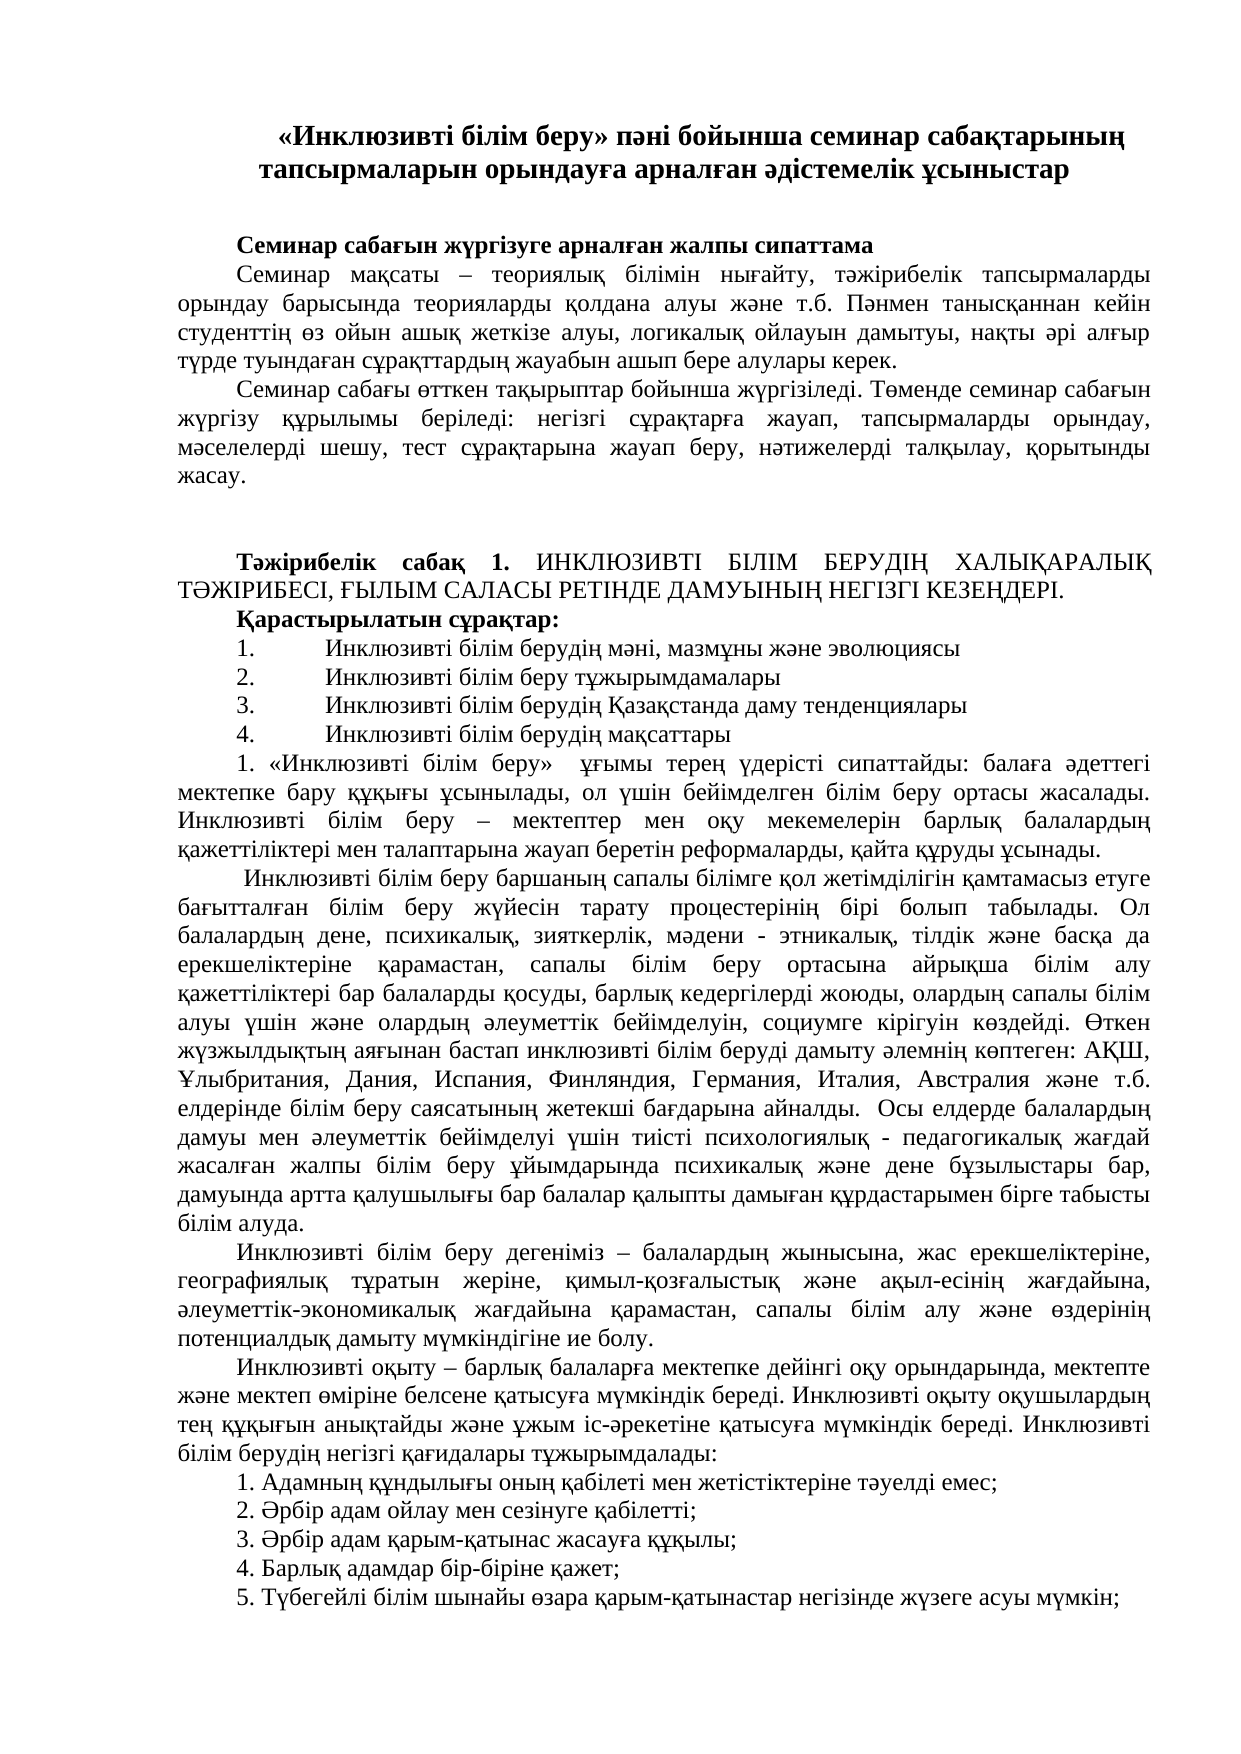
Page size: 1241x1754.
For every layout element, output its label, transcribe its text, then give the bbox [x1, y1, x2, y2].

list «Инклюзивті білім беру» пәні бойынша семинар сабақтарының тапсырмаларын орындауға арналған әдістемелік ұсыныстар [177, 118, 1152, 185]
text Инклюзивті білім беру дегеніміз – балалардың жынысына, жас ерекшеліктеріне, географиялық тұратын жеріне, қимыл-қозғалыстық және ақыл-есінің жағдайына, әлеуметтік-экономикалық жағдайына қарамастан, сапалы білім алу және өздерінің потенциалдық дамыту мүмкіндігіне ие болу. [177, 1237, 1152, 1352]
text 2. Инклюзивті білім беру тұжырымдамалары [177, 662, 1152, 691]
text 3. Инклюзивті білім берудің Қазақстанда даму тенденциялары [177, 691, 1152, 719]
text Семинар сабағын жүргізуге арналған жалпы сипаттама [177, 231, 1152, 259]
text 1. Адамның құндылығы оның қабілеті мен жетістіктеріне тәуелді емес; [177, 1467, 1152, 1496]
text Семинар мақсаты – теориялық білімін нығайту, тәжірибелік тапсырмаларды орындау барысында теорияларды қолдана алуы және т.б. Пәнмен танысқаннан кейін студенттің өз ойын ашық жеткізе алуы, логикалық ойлауын дамытуы, нақты әрі алғыр түрде туындаған сұрақттардың жауабын ашып бере алулары керек. [177, 259, 1152, 374]
text 4. Инклюзивті білім берудің мақсаттары [177, 719, 1152, 748]
text Семинар сабағы өтткен тақырыптар бойынша жүргізіледі. Төменде семинар сабағын жүргізу құрылымы беріледі: негізгі сұрақтарға жауап, тапсырмаларды орындау, мәселелерді шешу, тест сұрақтарына жауап беру, нәтижелерді талқылау, қорытынды жасау. [177, 374, 1152, 489]
text 1. Инклюзивті білім берудің мәні, мазмұны және эволюциясы [177, 633, 1152, 662]
text 1. «Инклюзивті білім беру» ұғымы терең үдерісті сипаттайды: балаға әдеттегі мектепке бару құқығы ұсынылады, ол үшін бейімделген білім беру ортасы жасалады. Инклюзивті білім беру – мектептер мен оқу мекемелерін барлық балалардың қажеттіліктері мен талаптарына жауап беретін реформаларды, қайта құруды ұсынады. [177, 748, 1152, 863]
text Қарастырылатын сұрақтар: [177, 604, 1152, 633]
text Инклюзивті оқыту – барлық балаларға мектепке дейінгі оқу орындарында, мектепте және мектеп өміріне белсене қатысуға мүмкіндік береді. Инклюзивті оқыту оқушылардың тең құқығын анықтайды және ұжым іс-әрекетіне қатысуға мүмкіндік береді. Инклюзивті білім берудің негізгі қағидалары тұжырымдалады: [177, 1352, 1152, 1467]
text 2. Әрбір адам ойлау мен сезінуге қабілетті; [177, 1496, 1152, 1524]
text Тәжірибелік сабақ 1. ИНКЛЮЗИВТІ БІЛІМ БЕРУДІҢ ХАЛЫҚАРАЛЫҚ ТӘЖІРИБЕСІ, ҒЫЛЫМ САЛАСЫ РЕТІНДЕ ДАМУЫНЫҢ НЕГІЗГІ КЕЗЕҢДЕРІ. [177, 547, 1152, 604]
text Инклюзивті білім беру баршаның сапалы білімге қол жетімділігін қамтамасыз етуге бағытталған білім беру жүйесін тарату процестерінің бірі болып табылады. Ол балалардың дене, психикалық, зияткерлік, мәдени - этникалық, тілдік және басқа да ерекшеліктеріне қарамастан, сапалы білім беру ортасына айрықша білім алу қажеттіліктері бар балаларды қосуды, барлық кедергілерді жоюды, олардың сапалы білім алуы үшін және олардың әлеуметтік бейімделуін, социумге кірігуін көздейді. Өткен жүзжылдықтың аяғынан бастап инклюзивті білім беруді дамыту әлемнің көптеген: АҚШ, Ұлыбритания, Дания, Испания, Финляндия, Германия, Италия, Австралия және т.б. елдерінде білім беру саясатының жетекші бағдарына айналды. Осы елдерде балалардың дамуы мен әлеуметтік бейімделуі үшін тиісті психологиялық - педагогикалық жағдай жасалған жалпы білім беру ұйымдарында психикалық және дене бұзылыстары бар, дамуында артта қалушылығы бар балалар қалыпты дамыған құрдастарымен бірге табысты білім алуда. [177, 863, 1152, 1237]
text 3. Әрбір адам қарым-қатынас жасауға құқылы; [177, 1524, 1152, 1553]
text 4. Барлық адамдар бір-біріне қажет; [177, 1553, 1152, 1582]
text 5. Түбегейлі білім шынайы өзара қарым-қатынастар негізінде жүзеге асуы мүмкін; [177, 1582, 1152, 1611]
